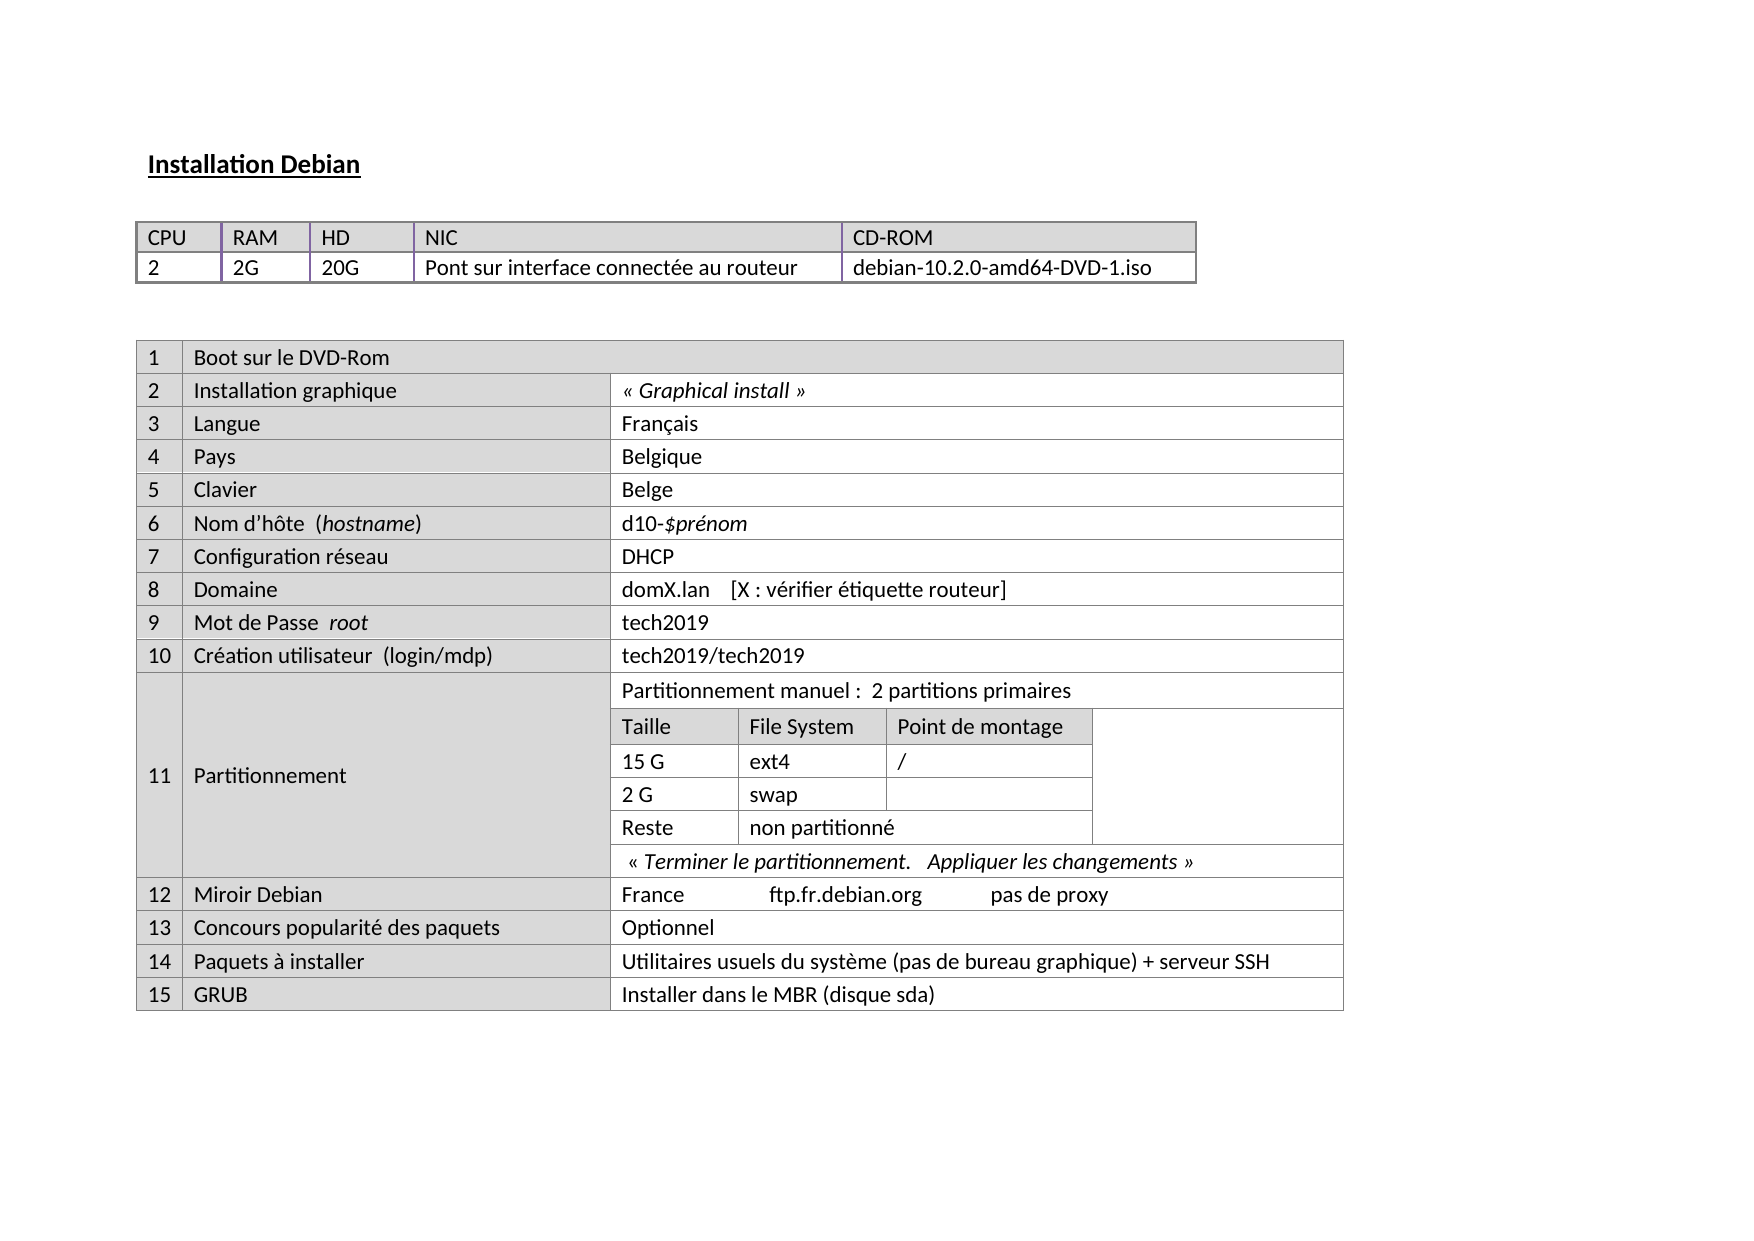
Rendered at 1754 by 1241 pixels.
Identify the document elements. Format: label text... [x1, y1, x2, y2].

table_cell Domaine [183, 573, 610, 605]
table_cell « Graphical install » [611, 374, 1343, 406]
table_cell non partitionné [739, 811, 1092, 844]
table_cell Pont sur interface connectée au routeur [415, 253, 841, 281]
table_header HD [311, 223, 413, 251]
table_header CD-ROM [843, 223, 1195, 251]
table_cell Mot de Passe root [183, 606, 610, 638]
table_cell 20G [311, 253, 413, 281]
table_cell ext4 [739, 745, 886, 777]
table_cell 2 G [611, 778, 738, 810]
table_cell 6 [137, 507, 182, 539]
table_cell 15 [137, 978, 182, 1010]
table_cell 4 [137, 440, 182, 472]
table_header RAM [223, 223, 309, 251]
table_cell Optionnel [611, 911, 1343, 944]
table_cell 13 [137, 911, 182, 944]
table_cell France ftp.fr.debian.org pas de proxy [611, 878, 1343, 910]
table_cell « Terminer le partitionnement. Appliquer les changements » [611, 845, 1343, 877]
table_cell Clavier [183, 474, 610, 506]
table_cell 7 [137, 540, 182, 572]
table_cell File System [739, 709, 886, 744]
table_cell 3 [137, 407, 182, 439]
table_cell Installation graphique [183, 374, 610, 406]
table_cell [887, 778, 1092, 810]
table_cell Partitionnement manuel : 2 partitions primaires [611, 673, 1343, 708]
table_cell Partitionnement [183, 673, 610, 877]
table_header NIC [415, 223, 841, 251]
text Installation Debian [148, 148, 1606, 181]
table_cell 15 G [611, 745, 738, 777]
table_cell Point de montage [887, 709, 1092, 744]
table_cell Reste [611, 811, 738, 844]
table_cell Pays [183, 440, 610, 472]
table_header 1 [137, 341, 182, 373]
table_cell Installer dans le MBR (disque sda) [611, 978, 1343, 1010]
table_cell 2G [223, 253, 309, 281]
table_header CPU [138, 223, 220, 251]
table_cell 12 [137, 878, 182, 910]
table_cell debian-10.2.0-amd64-DVD-1.iso [843, 253, 1195, 281]
table_cell 10 [137, 640, 182, 672]
table_cell domX.lan [X : vérifier étiquette routeur] [611, 573, 1343, 605]
table_cell 8 [137, 573, 182, 605]
table_cell Belge [611, 474, 1343, 506]
table_cell Concours popularité des paquets [183, 911, 610, 944]
table_cell Langue [183, 407, 610, 439]
table_cell 5 [137, 474, 182, 506]
table_cell Taille [611, 709, 738, 744]
table_cell 11 [137, 673, 182, 877]
table_cell GRUB [183, 978, 610, 1010]
table_cell Paquets à installer [183, 945, 610, 977]
table_cell 2 [138, 253, 220, 281]
table_cell tech2019/tech2019 [611, 640, 1343, 672]
table_cell d10-$prénom [611, 507, 1343, 539]
table_cell Miroir Debian [183, 878, 610, 910]
table_cell 2 [137, 374, 182, 406]
table_cell swap [739, 778, 886, 810]
table_cell Nom d’hôte (hostname) [183, 507, 610, 539]
table_cell 9 [137, 606, 182, 638]
table_cell Utilitaires usuels du système (pas de bureau graphique) + serveur SSH [611, 945, 1343, 977]
table_cell [1093, 709, 1343, 844]
table_cell 14 [137, 945, 182, 977]
table_cell DHCP [611, 540, 1343, 572]
table_cell Français [611, 407, 1343, 439]
table_cell / [887, 745, 1092, 777]
table_cell tech2019 [611, 606, 1343, 638]
table_cell Belgique [611, 440, 1343, 472]
table_header Boot sur le DVD-Rom [183, 341, 1343, 373]
table_cell Configuration réseau [183, 540, 610, 572]
table_cell Création utilisateur (login/mdp) [183, 640, 610, 672]
